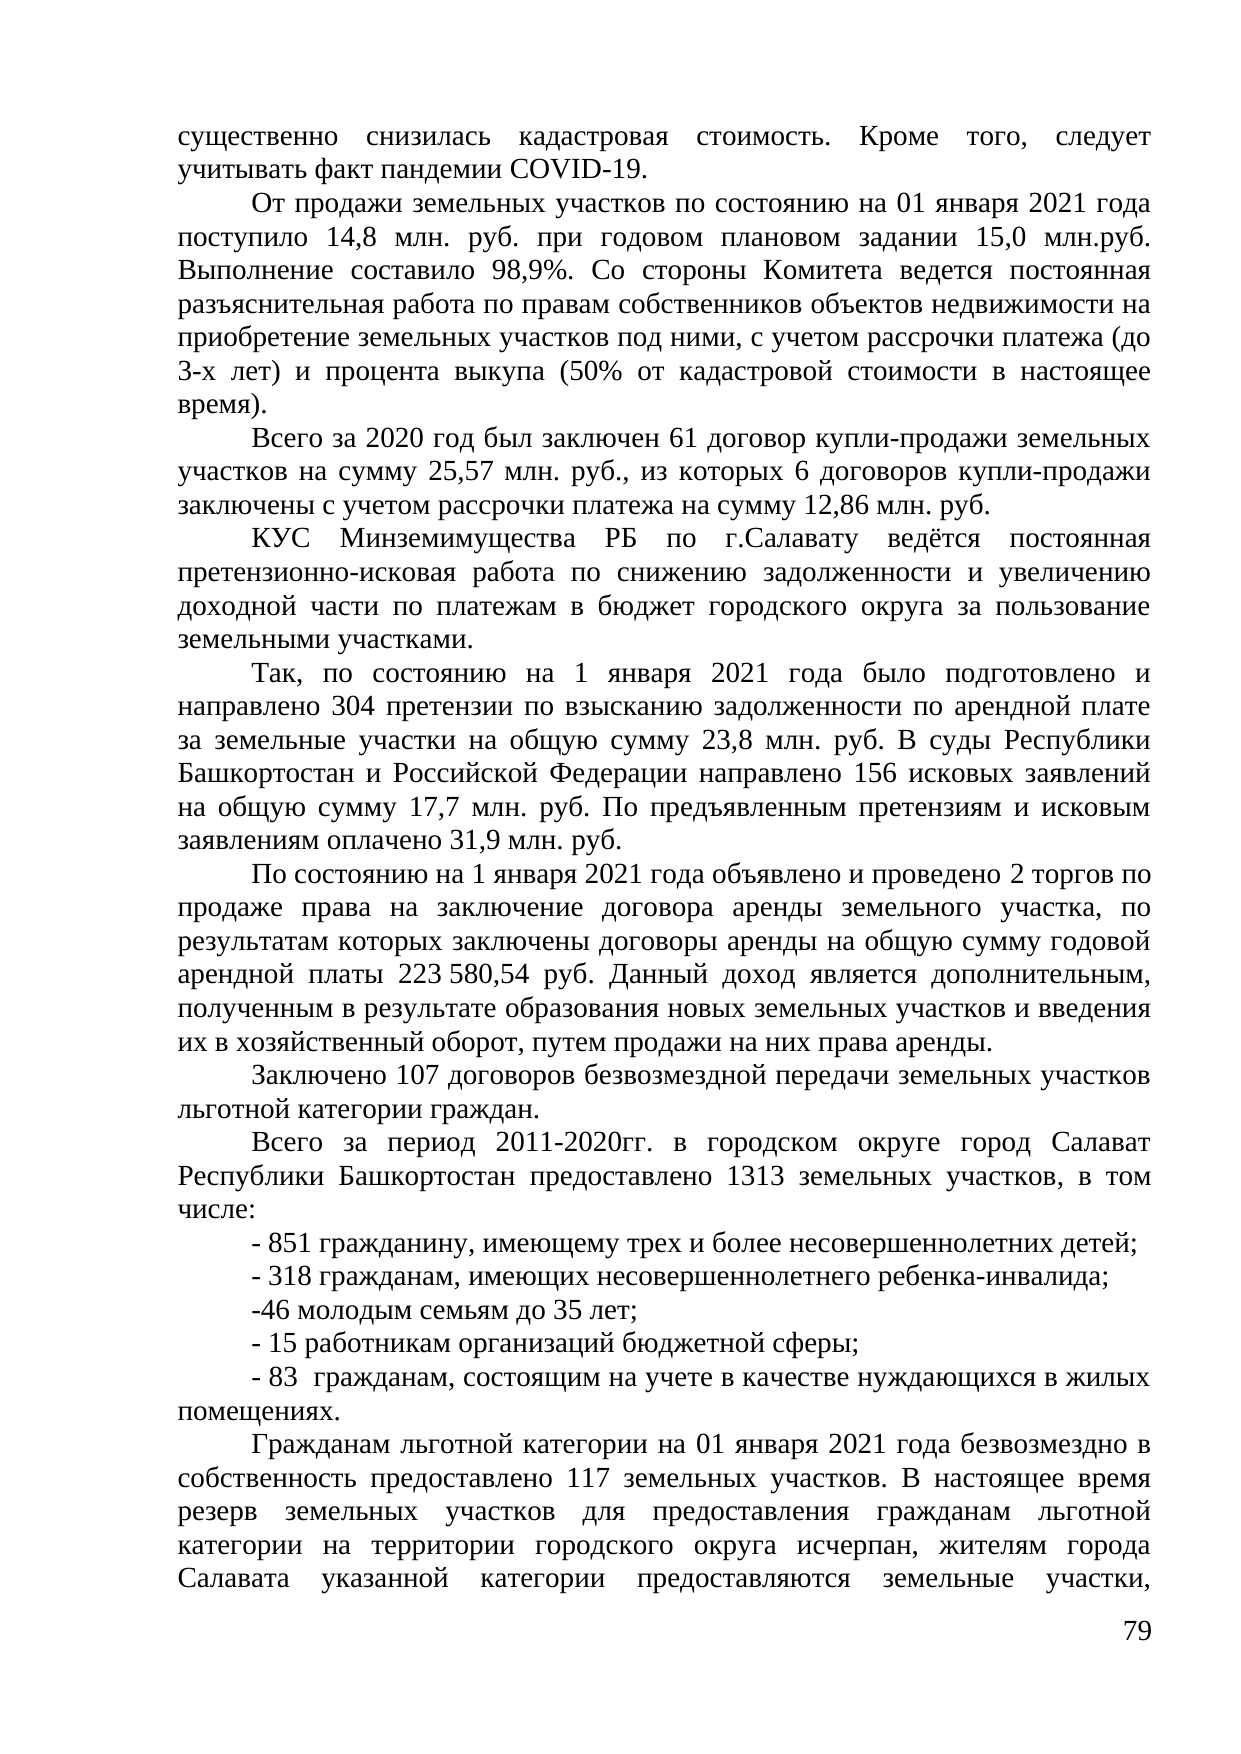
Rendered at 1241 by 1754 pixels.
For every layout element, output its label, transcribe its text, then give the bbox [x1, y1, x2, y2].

text По состоянию на 1 января 2021 года объявлено и проведено 2 торгов по продаже права на заключение договора аренды земельного участка, по результатам которых заключены договоры аренды на общую сумму годовой арендной платы 223 580,54 руб. Данный доход является дополнительным, полученным в результате образования новых земельных участков и введения их в хозяйственный оборот, путем продажи на них права аренды. [177, 856, 1152, 1057]
text Так, по состоянию на 1 января 2021 года было подготовлено и направлено 304 претензии по взысканию задолженности по арендной плате за земельные участки на общую сумму 23,8 млн. руб. В суды Республики Башкортостан и Российской Федерации направлено 156 исковых заявлений на общую сумму 17,7 млн. руб. По предъявленным претензиям и исковым заявлениям оплачено 31,9 млн. руб. [177, 655, 1152, 856]
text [177, 1426, 1152, 1594]
text - 318 гражданам, имеющих несовершеннолетнего ребенка-инвалида; [177, 1258, 1152, 1292]
text От продажи земельных участков по состоянию на 01 января 2021 года поступило 14,8 млн. руб. при годовом плановом задании 15,0 млн.руб. Выполнение составило 98,9%. Со стороны Комитета ведется постоянная разъяснительная работа по правам собственников объектов недвижимости на приобретение земельных участков под ними, с учетом рассрочки платежа (до 3-х лет) и процента выкупа (50% от кадастровой стоимости в настоящее время). [177, 185, 1152, 420]
text - 83 гражданам, состоящим на учете в качестве нуждающихся в жилых помещениях. [177, 1359, 1152, 1426]
text Всего за 2020 год был заключен 61 договор купли-продажи земельных участков на сумму 25,57 млн. руб., из которых 6 договоров купли-продажи заключены с учетом рассрочки платежа на сумму 12,86 млн. руб. [177, 420, 1152, 521]
text КУС Минземимущества РБ по г.Салавату ведётся постоянная претензионно-исковая работа по снижению задолженности и увеличению доходной части по платежам в бюджет городского округа за пользование земельными участками. [177, 521, 1152, 655]
text -46 молодым семьям до 35 лет; [177, 1292, 1152, 1326]
text Заключено 107 договоров безвозмездной передачи земельных участков льготной категории граждан. [177, 1057, 1152, 1124]
text Всего за период 2011-2020гг. в городском округе город Салават Республики Башкортостан предоставлено 1313 земельных участков, в том числе: [177, 1124, 1152, 1225]
text - 851 гражданину, имеющему трех и более несовершеннолетних детей; [177, 1225, 1152, 1258]
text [177, 118, 1152, 185]
text - 15 работникам организаций бюджетной сферы; [177, 1326, 1152, 1359]
